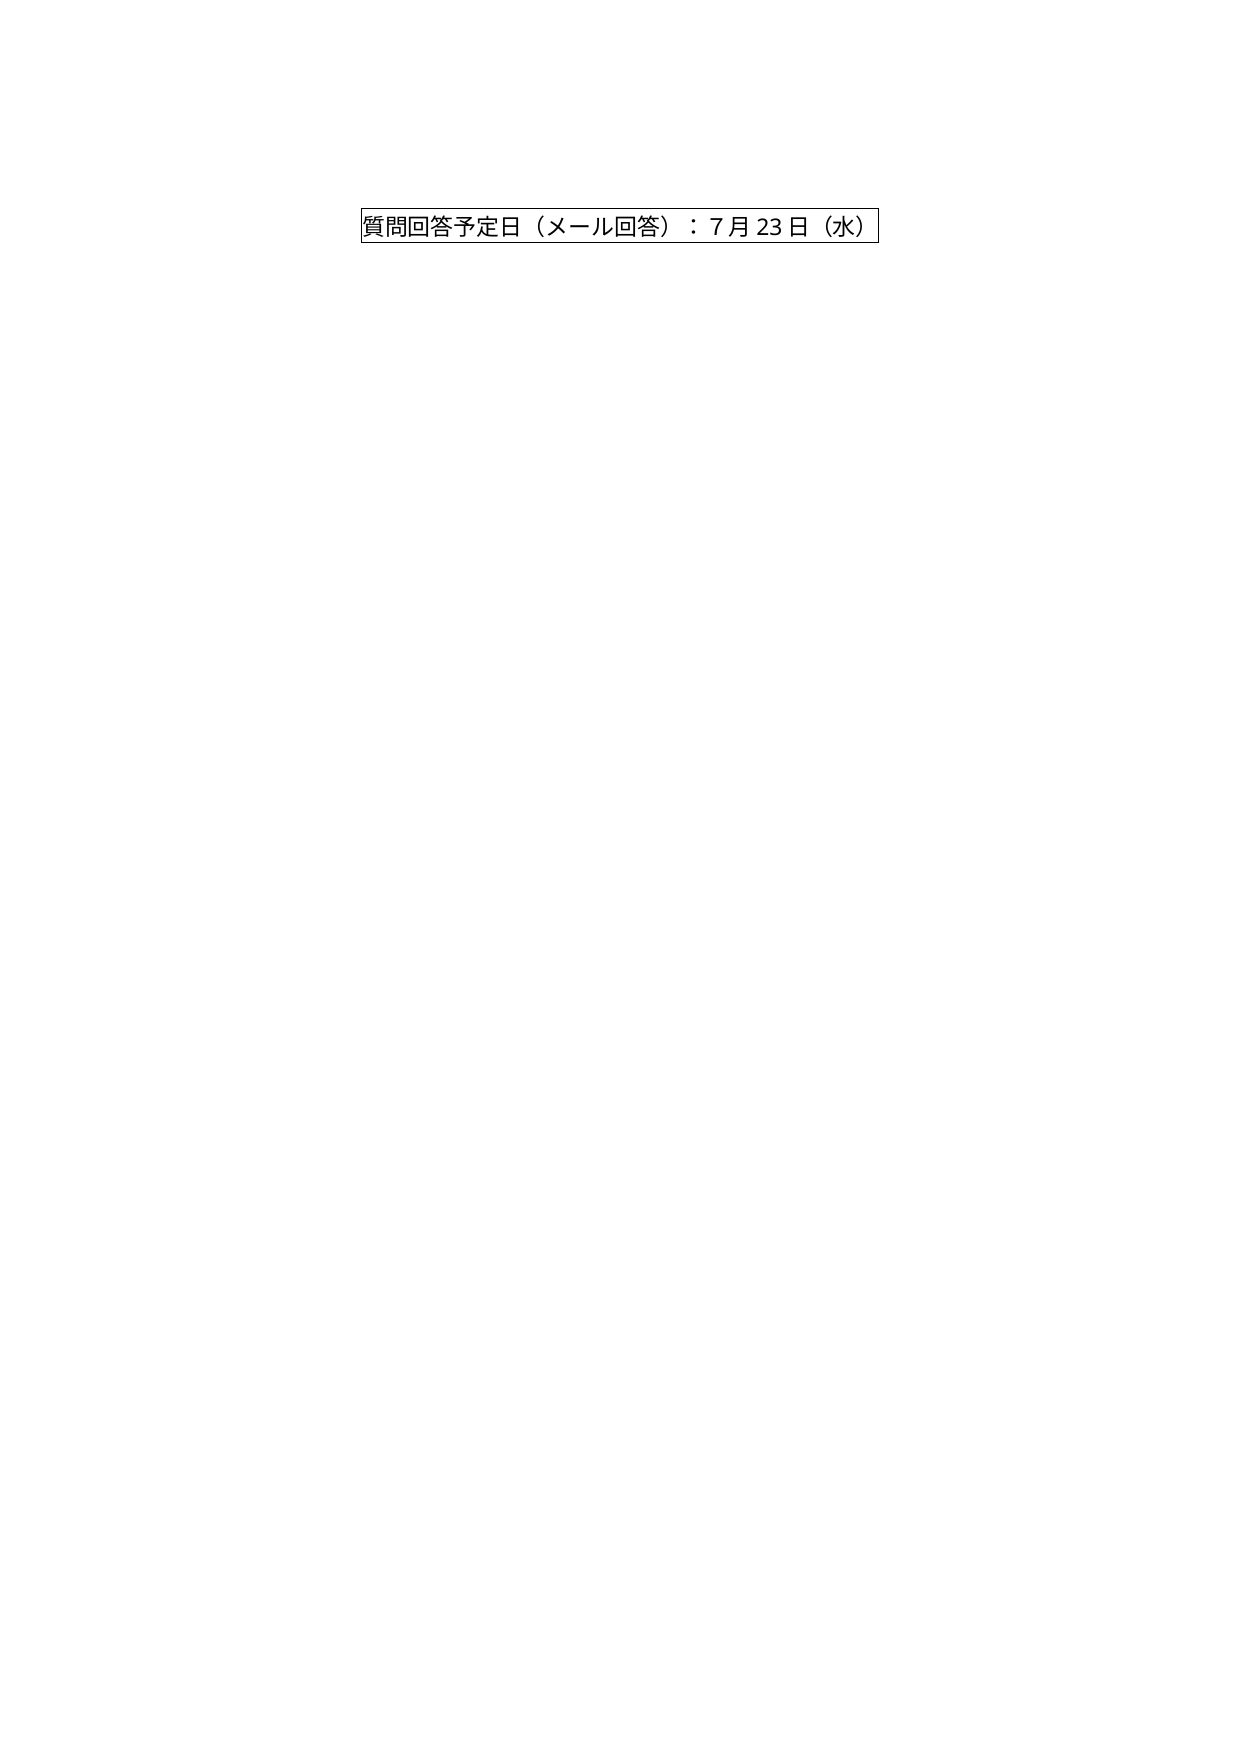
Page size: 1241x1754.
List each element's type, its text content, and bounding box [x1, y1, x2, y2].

text 質問回答予定日（メール回答）：７月23日（水） [177, 191, 1063, 259]
